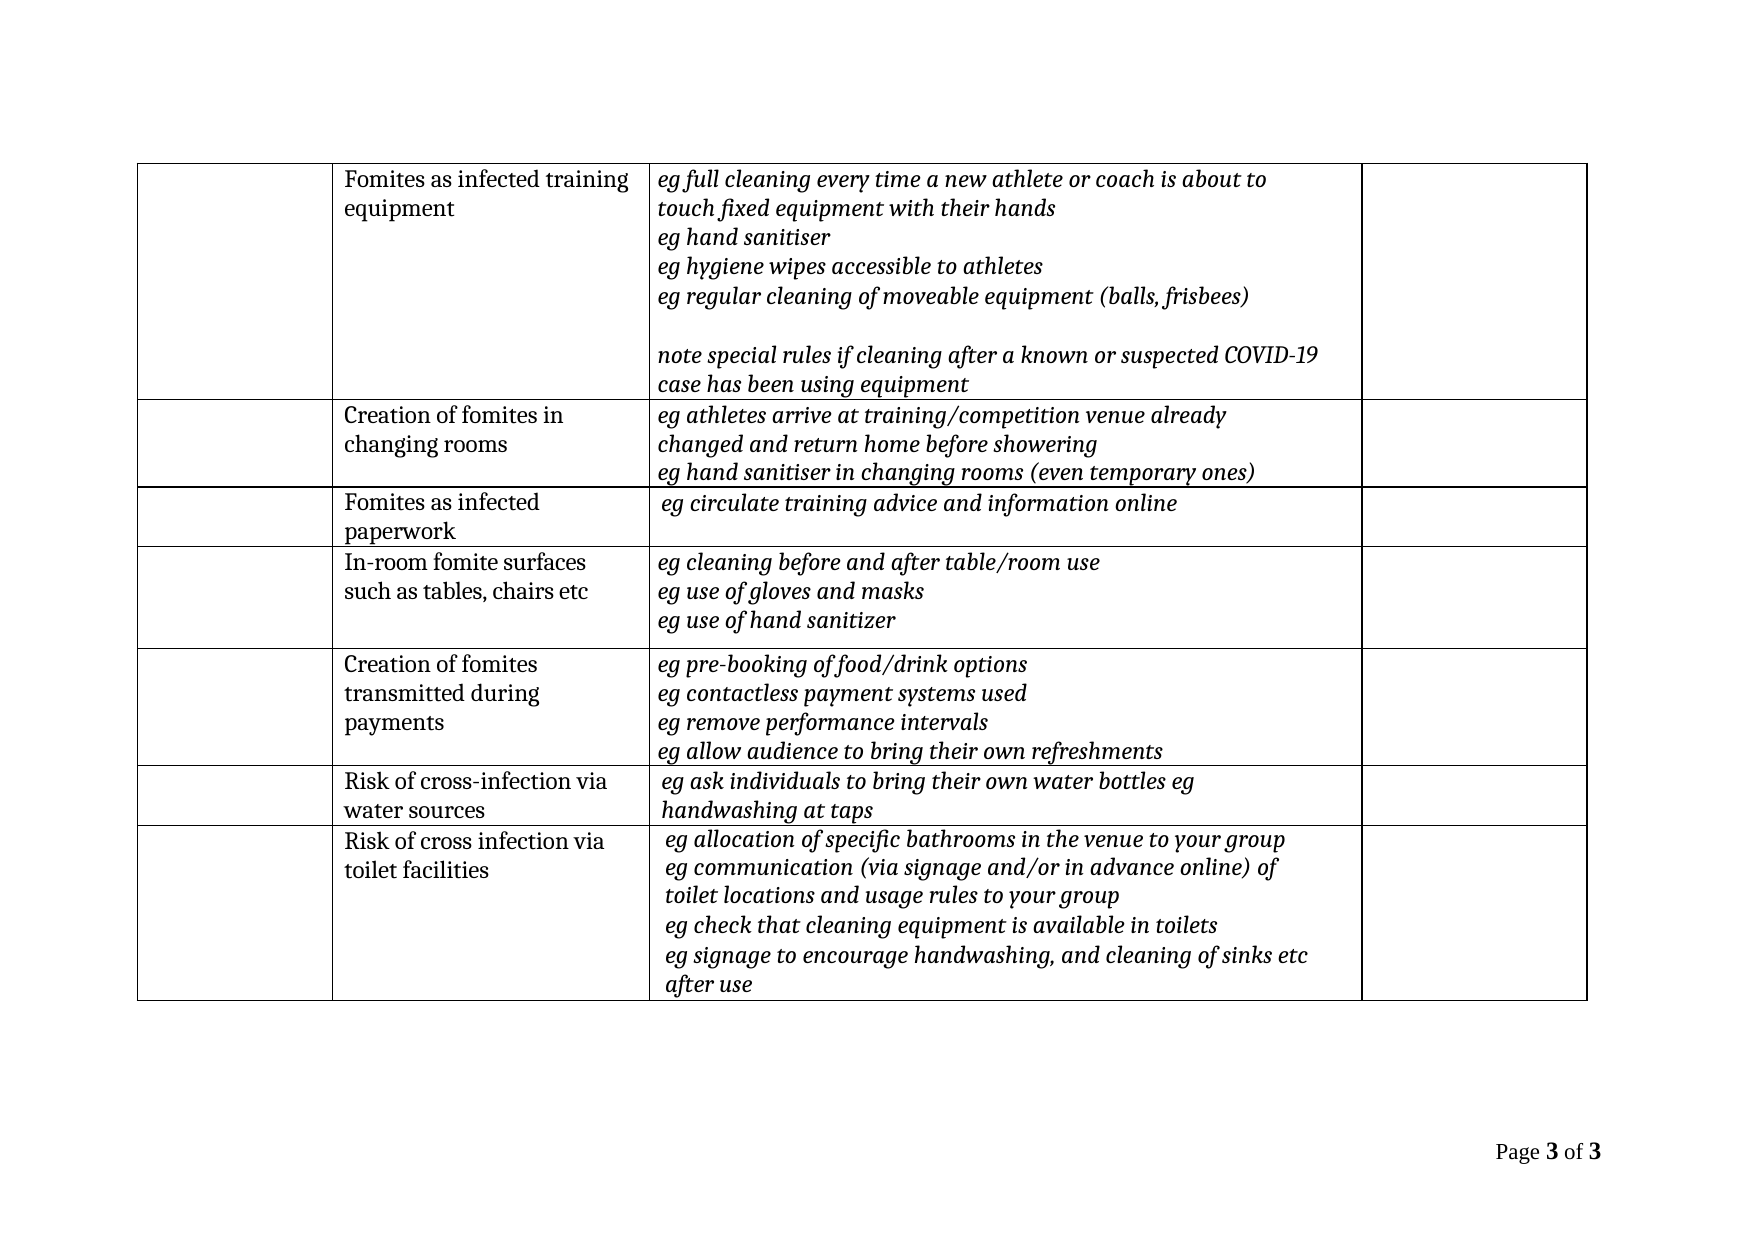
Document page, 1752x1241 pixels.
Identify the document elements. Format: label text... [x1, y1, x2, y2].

table_cell Risk of cross-infection via water sources [333, 766, 649, 824]
table_cell eg pre-booking of food/drink options eg contactless payment systems used eg remove performance intervals eg allow audience to bring their own refreshments [650, 649, 1361, 765]
table_cell [1363, 400, 1586, 486]
table_cell Creation of fomites in changing rooms [333, 400, 649, 486]
table_cell eg cleaning before and after table/room use eg use of gloves and masks eg use of hand sanitizer [650, 547, 1361, 648]
table_cell [138, 488, 332, 546]
table_cell eg ask individuals to bring their own water bottles eg handwashing at taps [650, 766, 1361, 824]
table_cell [138, 826, 332, 1000]
table_cell eg allocation of specific bathrooms in the venue to your group eg communication (via signage and/or in advance online) of toilet locations and usage rules to your group eg check that cleaning equipment is available in toilets eg signage to encourage handwashing, and cleaning of sinks etc after use [650, 826, 1361, 1000]
table_cell eg circulate training advice and information online [650, 488, 1361, 546]
table_cell [1363, 766, 1586, 824]
table_cell [138, 649, 332, 765]
table_cell [138, 400, 332, 486]
table_cell [1363, 547, 1586, 648]
table_cell [138, 164, 332, 398]
table_cell Creation of fomites transmitted during payments [333, 649, 649, 765]
table_cell [138, 547, 332, 648]
table_cell [1363, 488, 1586, 546]
table_cell In-room fomite surfaces such as tables, chairs etc [333, 547, 649, 648]
table_cell Risk of cross infection via toilet facilities [333, 826, 649, 1000]
table_cell Fomites as infected paperwork [333, 488, 649, 546]
table_cell Fomites as infected training equipment [333, 164, 649, 398]
table_cell [138, 766, 332, 824]
table_cell [1363, 826, 1586, 1000]
table_cell eg athletes arrive at training/competition venue already changed and return home before showering eg hand sanitiser in changing rooms (even temporary ones) [650, 400, 1361, 486]
table_cell [1363, 164, 1586, 398]
table_cell [1363, 649, 1586, 765]
table_cell eg full cleaning every time a new athlete or coach is about to touch fixed equipment with their hands eg hand sanitiser eg hygiene wipes accessible to athletes eg regular cleaning of moveable equipment (balls, frisbees) note special rules if cleaning after a known or suspected COVID-19 case has been using equipment [650, 164, 1361, 398]
